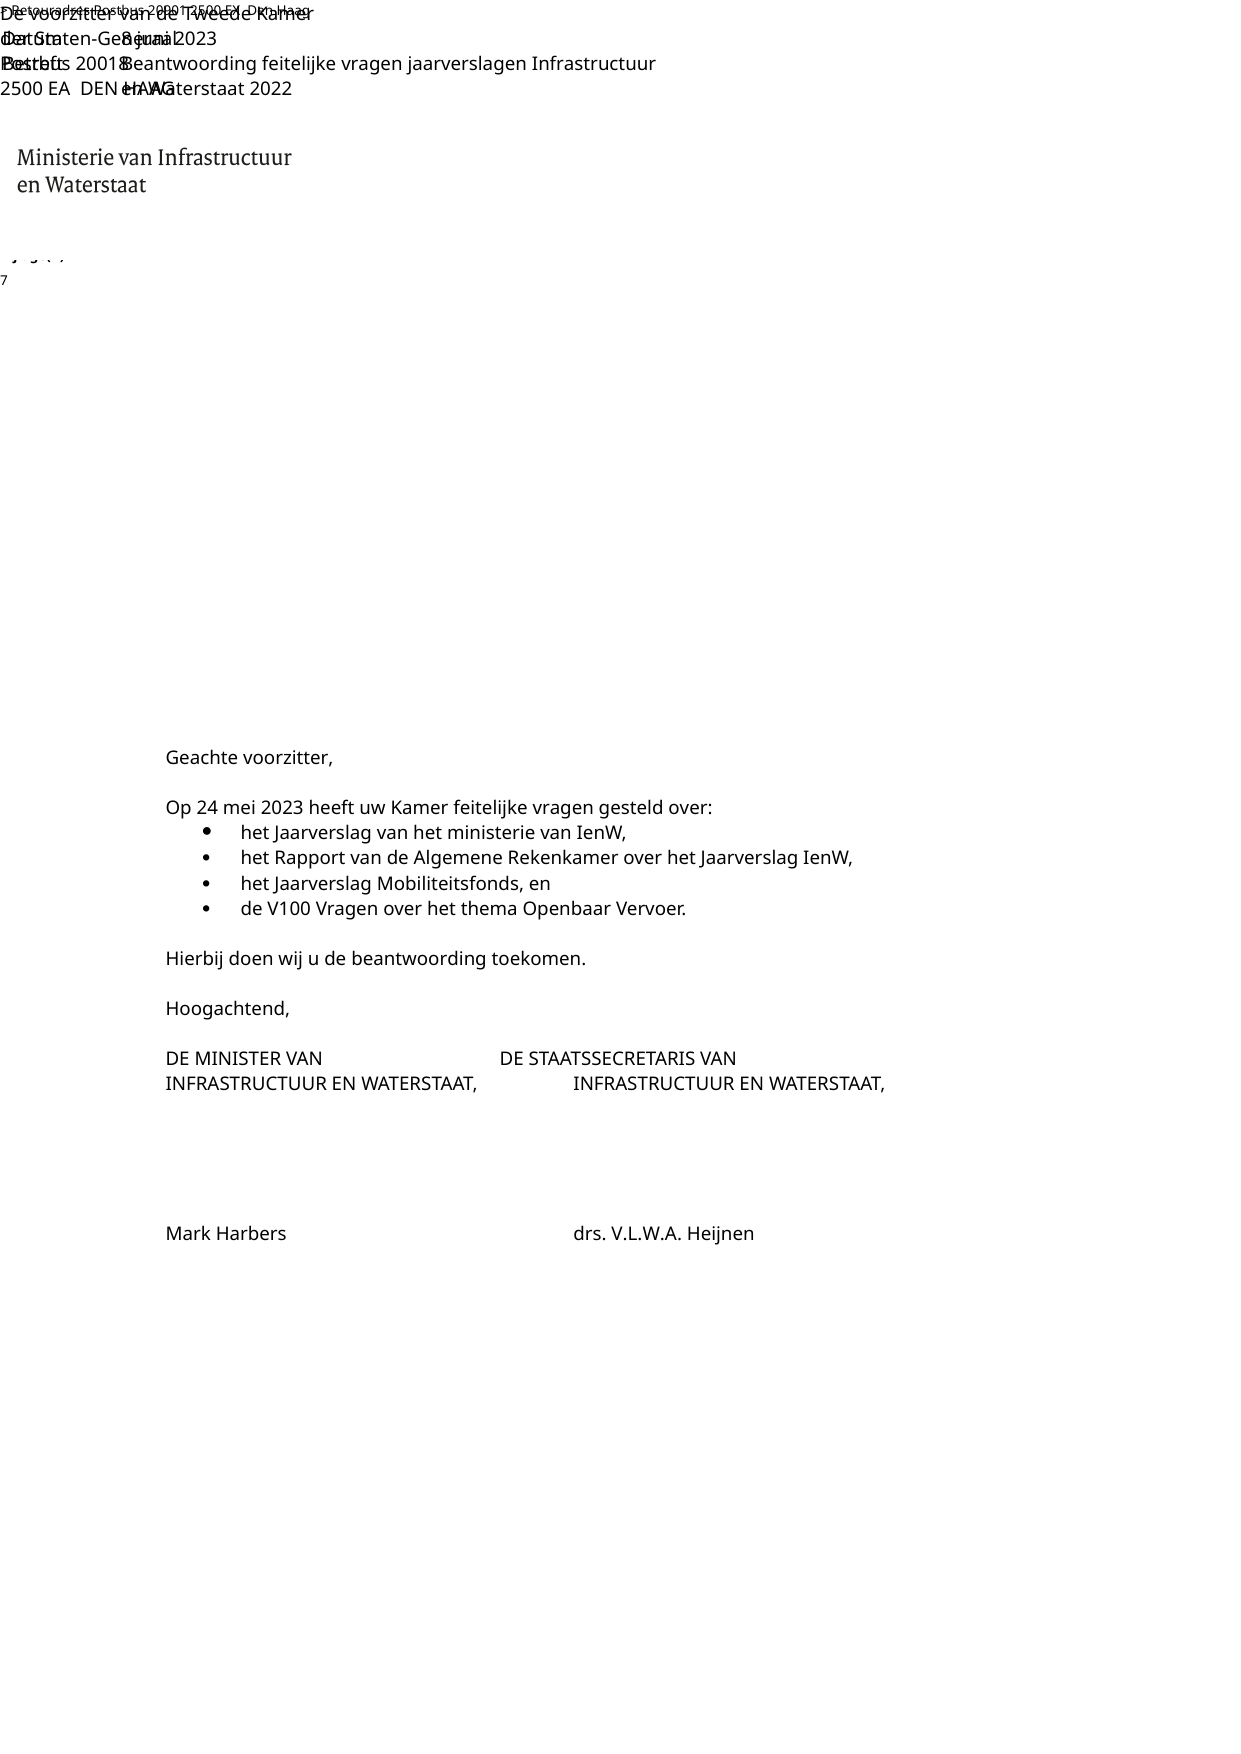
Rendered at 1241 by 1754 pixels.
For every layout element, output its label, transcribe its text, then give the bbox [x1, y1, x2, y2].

text Hoogachtend, [165, 996, 951, 1021]
picture [0, 0, 384, 260]
list het Jaarverslag van het ministerie van IenW, [203, 819, 951, 844]
list het Rapport van de Algemene Rekenkamer over het Jaarverslag IenW, [203, 844, 951, 870]
list de V100 Vragen over het thema Openbaar Vervoer. [203, 896, 951, 921]
text DE MINISTER VAN DE STAATSSECRETARIS VAN [165, 1046, 951, 1071]
text Geachte voorzitter, [165, 744, 951, 769]
text Op 24 mei 2023 heeft uw Kamer feitelijke vragen gesteld over: [165, 794, 951, 819]
text Hierbij doen wij u de beantwoording toekomen. [165, 946, 951, 971]
text INFRASTRUCTUUR EN WATERSTAAT, INFRASTRUCTUUR EN WATERSTAAT, [165, 1071, 951, 1096]
list het Jaarverslag Mobiliteitsfonds, en [203, 870, 951, 896]
text Mark Harbers drs. V.L.W.A. Heijnen [165, 1221, 951, 1246]
